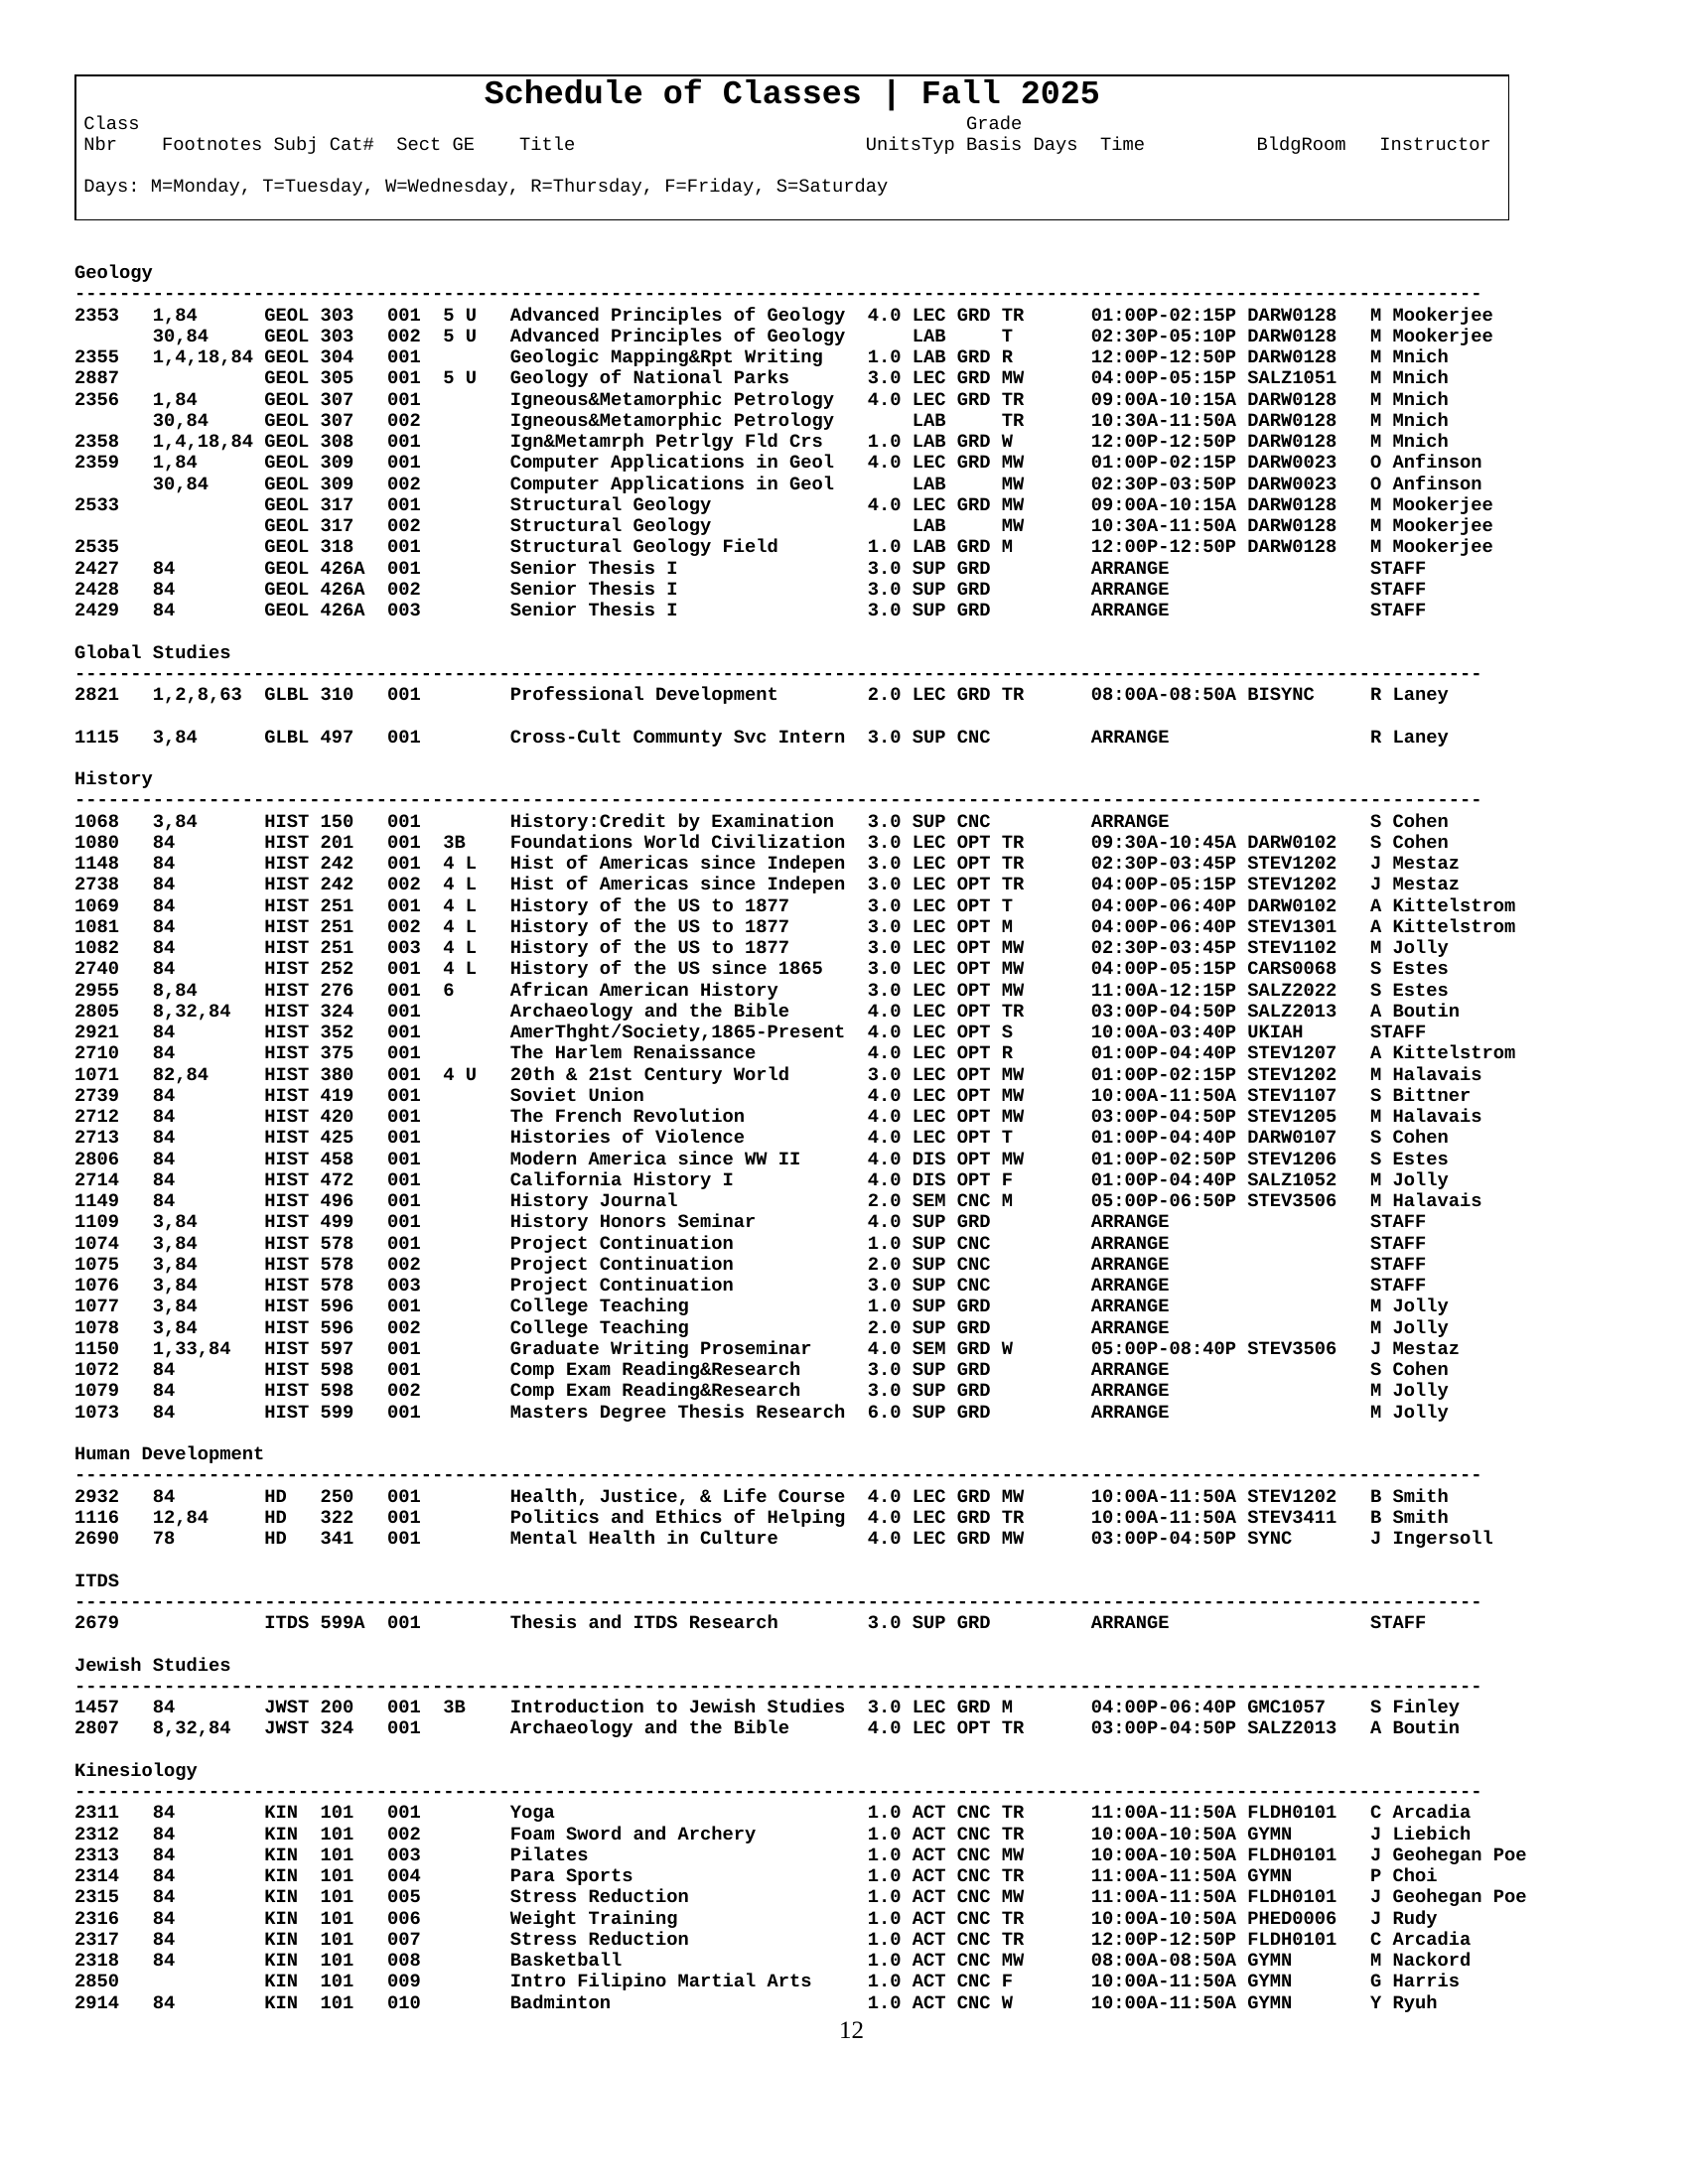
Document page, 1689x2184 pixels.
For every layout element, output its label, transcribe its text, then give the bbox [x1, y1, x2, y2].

text 30,84 GEOL 309 002 Computer Applications in Geol LAB MW 02:30P-03:50P DARW0023 O Anfinson [74, 474, 1628, 495]
text 1457 84 JWST 200 001 3B Introduction to Jewish Studies 3.0 LEC GRD M 04:00P-06:40P GMC1057 S Finley [74, 1698, 1628, 1718]
text GEOL 317 002 Structural Geology LAB MW 10:30A-11:50A DARW0128 M Mookerjee [74, 516, 1628, 537]
text 2887 GEOL 305 001 5 U Geology of National Parks 3.0 LEC GRD MW 04:00P-05:15P SALZ1051 M Mnich [74, 368, 1628, 389]
text 2712 84 HIST 420 001 The French Revolution 4.0 LEC OPT MW 03:00P-04:50P STEV1205 M Halavais [74, 1107, 1628, 1128]
text 1079 84 HIST 598 002 Comp Exam Reading&Research 3.0 SUP GRD ARRANGE M Jolly [74, 1381, 1628, 1402]
text 1078 3,84 HIST 596 002 College Teaching 2.0 SUP GRD ARRANGE M Jolly [74, 1317, 1628, 1339]
text 2312 84 KIN 101 002 Foam Sword and Archery 1.0 ACT CNC TR 10:00A-10:50A GYMN J Liebich [74, 1824, 1628, 1845]
text ------------------------------------------------------------------------------------------------------------------------------ [74, 1592, 1628, 1613]
text 1109 3,84 HIST 499 001 History Honors Seminar 4.0 SUP GRD ARRANGE STAFF [74, 1212, 1628, 1233]
text 2932 84 HD 250 001 Health, Justice, & Life Course 4.0 LEC GRD MW 10:00A-11:50A STEV1202 B Smith [74, 1486, 1628, 1508]
text 2921 84 HIST 352 001 AmerThght/Society,1865-Present 4.0 LEC OPT S 10:00A-03:40P UKIAH STAFF [74, 1023, 1628, 1043]
text History [74, 769, 1628, 790]
text 2805 8,32,84 HIST 324 001 Archaeology and the Bible 4.0 LEC OPT TR 03:00P-04:50P SALZ2013 A Boutin [74, 1002, 1628, 1023]
text 2359 1,84 GEOL 309 001 Computer Applications in Geol 4.0 LEC GRD MW 01:00P-02:15P DARW0023 O Anfinson [74, 453, 1628, 474]
text 1076 3,84 HIST 578 003 Project Continuation 3.0 SUP CNC ARRANGE STAFF [74, 1276, 1628, 1297]
text 1080 84 HIST 201 001 3B Foundations World Civilization 3.0 LEC OPT TR 09:30A-10:45A DARW0102 S Cohen [74, 833, 1628, 854]
text 1149 84 HIST 496 001 History Journal 2.0 SEM CNC M 05:00P-06:50P STEV3506 M Halavais [74, 1191, 1628, 1212]
text 2914 84 KIN 101 010 Badminton 1.0 ACT CNC W 10:00A-11:50A GYMN Y Ryuh [74, 1992, 1628, 2014]
text 2710 84 HIST 375 001 The Harlem Renaissance 4.0 LEC OPT R 01:00P-04:40P STEV1207 A Kittelstrom [74, 1043, 1628, 1064]
text Jewish Studies [74, 1655, 1628, 1677]
text ITDS [74, 1570, 1628, 1592]
text 2806 84 HIST 458 001 Modern America since WW II 4.0 DIS OPT MW 01:00P-02:50P STEV1206 S Estes [74, 1149, 1628, 1170]
text ------------------------------------------------------------------------------------------------------------------------------ [74, 1677, 1628, 1698]
text 2313 84 KIN 101 003 Pilates 1.0 ACT CNC MW 10:00A-10:50A FLDH0101 J Geohegan Poe [74, 1845, 1628, 1866]
text 2738 84 HIST 242 002 4 L Hist of Americas since Indepen 3.0 LEC OPT TR 04:00P-05:15P STEV1202 J Mestaz [74, 875, 1628, 895]
text ------------------------------------------------------------------------------------------------------------------------------ [74, 664, 1628, 685]
text 2535 GEOL 318 001 Structural Geology Field 1.0 LAB GRD M 12:00P-12:50P DARW0128 M Mookerjee [74, 537, 1628, 558]
text 1072 84 HIST 598 001 Comp Exam Reading&Research 3.0 SUP GRD ARRANGE S Cohen [74, 1360, 1628, 1381]
text 1077 3,84 HIST 596 001 College Teaching 1.0 SUP GRD ARRANGE M Jolly [74, 1297, 1628, 1317]
text 2713 84 HIST 425 001 Histories of Violence 4.0 LEC OPT T 01:00P-04:40P DARW0107 S Cohen [74, 1128, 1628, 1149]
text 1148 84 HIST 242 001 4 L Hist of Americas since Indepen 3.0 LEC OPT TR 02:30P-03:45P STEV1202 J Mestaz [74, 854, 1628, 875]
text Geology [74, 263, 1628, 284]
text 2355 1,4,18,84 GEOL 304 001 Geologic Mapping&Rpt Writing 1.0 LAB GRD R 12:00P-12:50P DARW0128 M Mnich [74, 347, 1628, 368]
text 2807 8,32,84 JWST 324 001 Archaeology and the Bible 4.0 LEC OPT TR 03:00P-04:50P SALZ2013 A Boutin [74, 1718, 1628, 1739]
text 1071 82,84 HIST 380 001 4 U 20th & 21st Century World 3.0 LEC OPT MW 01:00P-02:15P STEV1202 M Halavais [74, 1064, 1628, 1086]
text 1069 84 HIST 251 001 4 L History of the US to 1877 3.0 LEC OPT T 04:00P-06:40P DARW0102 A Kittelstrom [74, 895, 1628, 917]
text ------------------------------------------------------------------------------------------------------------------------------ [74, 1782, 1628, 1803]
text 30,84 GEOL 307 002 Igneous&Metamorphic Petrology LAB TR 10:30A-11:50A DARW0128 M Mnich [74, 411, 1628, 432]
text 1068 3,84 HIST 150 001 History:Credit by Examination 3.0 SUP CNC ARRANGE S Cohen [74, 811, 1628, 833]
text Global Studies [74, 642, 1628, 664]
text 2533 GEOL 317 001 Structural Geology 4.0 LEC GRD MW 09:00A-10:15A DARW0128 M Mookerjee [74, 495, 1628, 516]
text 2679 ITDS 599A 001 Thesis and ITDS Research 3.0 SUP GRD ARRANGE STAFF [74, 1613, 1628, 1634]
text 2316 84 KIN 101 006 Weight Training 1.0 ACT CNC TR 10:00A-10:50A PHED0006 J Rudy [74, 1908, 1628, 1930]
text ------------------------------------------------------------------------------------------------------------------------------ [74, 1465, 1628, 1486]
text 2318 84 KIN 101 008 Basketball 1.0 ACT CNC MW 08:00A-08:50A GYMN M Nackord [74, 1951, 1628, 1972]
text 1116 12,84 HD 322 001 Politics and Ethics of Helping 4.0 LEC GRD TR 10:00A-11:50A STEV3411 B Smith [74, 1508, 1628, 1529]
text 2955 8,84 HIST 276 001 6 African American History 3.0 LEC OPT MW 11:00A-12:15P SALZ2022 S Estes [74, 980, 1628, 1002]
text 30,84 GEOL 303 002 5 U Advanced Principles of Geology LAB T 02:30P-05:10P DARW0128 M Mookerjee [74, 327, 1628, 347]
text 2821 1,2,8,63 GLBL 310 001 Professional Development 2.0 LEC GRD TR 08:00A-08:50A BISYNC R Laney [74, 685, 1628, 706]
text 1115 3,84 GLBL 497 001 Cross-Cult Communty Svc Intern 3.0 SUP CNC ARRANGE R Laney [74, 727, 1628, 749]
text 2353 1,84 GEOL 303 001 5 U Advanced Principles of Geology 4.0 LEC GRD TR 01:00P-02:15P DARW0128 M Mookerjee [74, 305, 1628, 327]
text 2356 1,84 GEOL 307 001 Igneous&Metamorphic Petrology 4.0 LEC GRD TR 09:00A-10:15A DARW0128 M Mnich [74, 389, 1628, 411]
text Kinesiology [74, 1761, 1628, 1782]
text 1081 84 HIST 251 002 4 L History of the US to 1877 3.0 LEC OPT M 04:00P-06:40P STEV1301 A Kittelstrom [74, 917, 1628, 938]
text 2358 1,4,18,84 GEOL 308 001 Ign&Metamrph Petrlgy Fld Crs 1.0 LAB GRD W 12:00P-12:50P DARW0128 M Mnich [74, 432, 1628, 453]
text 2427 84 GEOL 426A 001 Senior Thesis I 3.0 SUP GRD ARRANGE STAFF [74, 558, 1628, 580]
text 1073 84 HIST 599 001 Masters Degree Thesis Research 6.0 SUP GRD ARRANGE M Jolly [74, 1402, 1628, 1424]
text 1082 84 HIST 251 003 4 L History of the US to 1877 3.0 LEC OPT MW 02:30P-03:45P STEV1102 M Jolly [74, 938, 1628, 959]
text 2690 78 HD 341 001 Mental Health in Culture 4.0 LEC GRD MW 03:00P-04:50P SYNC J Ingersoll [74, 1529, 1628, 1550]
text 2315 84 KIN 101 005 Stress Reduction 1.0 ACT CNC MW 11:00A-11:50A FLDH0101 J Geohegan Poe [74, 1887, 1628, 1908]
text 2740 84 HIST 252 001 4 L History of the US since 1865 3.0 LEC OPT MW 04:00P-05:15P CARS0068 S Estes [74, 959, 1628, 980]
text 2850 KIN 101 009 Intro Filipino Martial Arts 1.0 ACT CNC F 10:00A-11:50A GYMN G Harris [74, 1972, 1628, 1992]
text 2714 84 HIST 472 001 California History I 4.0 DIS OPT F 01:00P-04:40P SALZ1052 M Jolly [74, 1170, 1628, 1191]
text ------------------------------------------------------------------------------------------------------------------------------ [74, 790, 1628, 811]
text 1074 3,84 HIST 578 001 Project Continuation 1.0 SUP CNC ARRANGE STAFF [74, 1233, 1628, 1255]
text 2739 84 HIST 419 001 Soviet Union 4.0 LEC OPT MW 10:00A-11:50A STEV1107 S Bittner [74, 1086, 1628, 1107]
text Human Development [74, 1444, 1628, 1465]
text ------------------------------------------------------------------------------------------------------------------------------ [74, 284, 1628, 305]
text 2314 84 KIN 101 004 Para Sports 1.0 ACT CNC TR 11:00A-11:50A GYMN P Choi [74, 1866, 1628, 1887]
text 2429 84 GEOL 426A 003 Senior Thesis I 3.0 SUP GRD ARRANGE STAFF [74, 601, 1628, 621]
text 2317 84 KIN 101 007 Stress Reduction 1.0 ACT CNC TR 12:00P-12:50P FLDH0101 C Arcadia [74, 1930, 1628, 1951]
text 2311 84 KIN 101 001 Yoga 1.0 ACT CNC TR 11:00A-11:50A FLDH0101 C Arcadia [74, 1803, 1628, 1824]
text 2428 84 GEOL 426A 002 Senior Thesis I 3.0 SUP GRD ARRANGE STAFF [74, 580, 1628, 601]
text 1150 1,33,84 HIST 597 001 Graduate Writing Proseminar 4.0 SEM GRD W 05:00P-08:40P STEV3506 J Mestaz [74, 1339, 1628, 1360]
text 1075 3,84 HIST 578 002 Project Continuation 2.0 SUP CNC ARRANGE STAFF [74, 1255, 1628, 1276]
